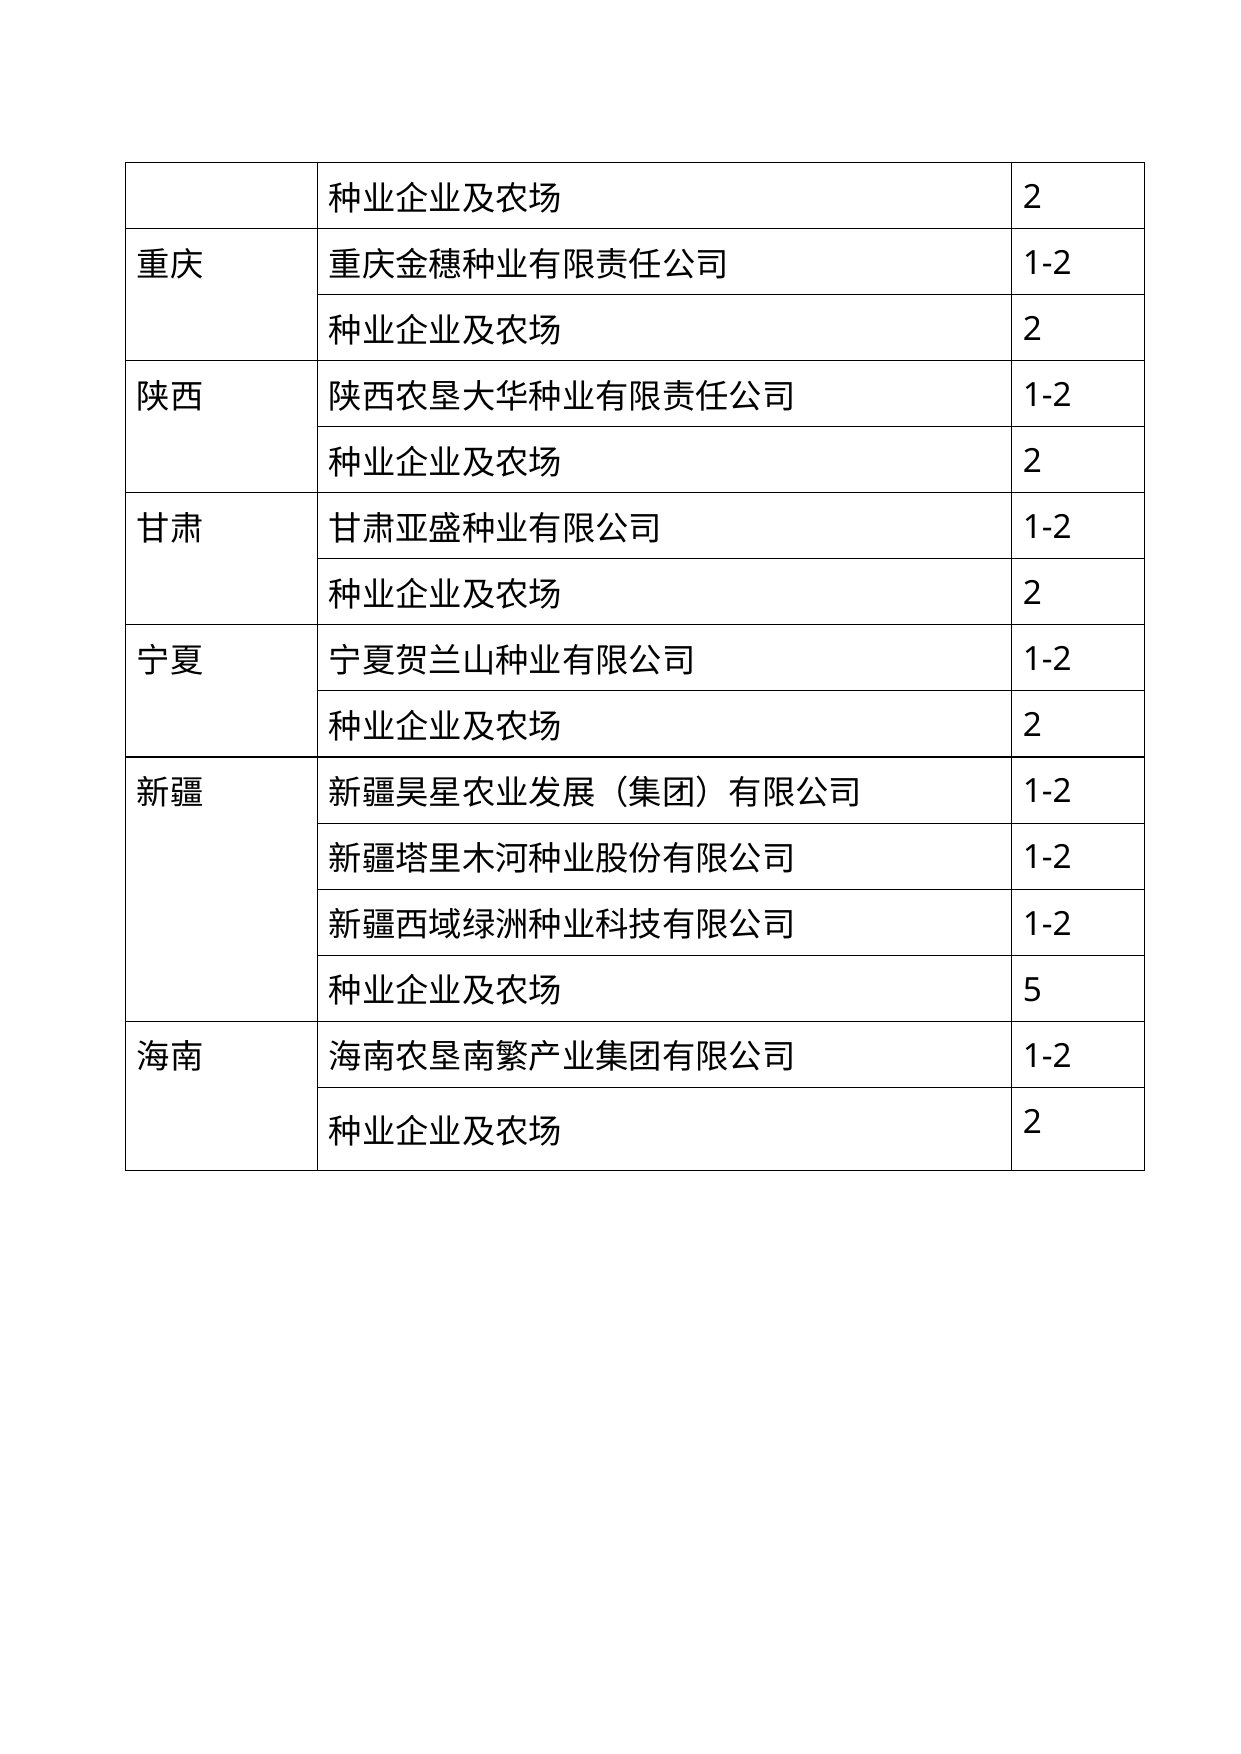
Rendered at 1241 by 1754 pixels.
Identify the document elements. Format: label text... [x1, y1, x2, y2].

table_cell 1-2 [1012, 824, 1144, 888]
table_cell 种业企业及农场 [318, 1088, 1011, 1170]
table_cell 5 [1012, 956, 1144, 1021]
table_cell 1-2 [1012, 493, 1144, 558]
table_cell 甘肃亚盛种业有限公司 [318, 493, 1011, 558]
table_cell 新疆昊星农业发展（集团）有限公司 [318, 758, 1011, 822]
table_cell 陕西农垦大华种业有限责任公司 [318, 361, 1011, 426]
table_cell 甘肃 [126, 493, 317, 624]
table_cell 2 [1012, 295, 1144, 360]
table_cell 陕西 [126, 361, 317, 492]
table_cell 1-2 [1012, 1022, 1144, 1087]
table_cell 1-2 [1012, 625, 1144, 690]
table_cell 重庆金穗种业有限责任公司 [318, 229, 1011, 294]
table_cell 宁夏贺兰山种业有限公司 [318, 625, 1011, 690]
table_cell 2 [1012, 163, 1144, 228]
table_cell 种业企业及农场 [318, 163, 1011, 228]
table_cell 1-2 [1012, 361, 1144, 426]
table_cell 新疆塔里木河种业股份有限公司 [318, 824, 1011, 888]
table_cell 新疆西域绿洲种业科技有限公司 [318, 890, 1011, 954]
table_cell 1-2 [1012, 890, 1144, 954]
table_cell 2 [1012, 559, 1144, 624]
table_cell 种业企业及农场 [318, 691, 1011, 756]
table_cell 重庆 [126, 229, 317, 360]
table_cell 种业企业及农场 [318, 559, 1011, 624]
table_cell 种业企业及农场 [318, 427, 1011, 492]
table_cell 2 [1012, 1088, 1144, 1170]
table_cell 新疆 [126, 758, 317, 1021]
table_cell 2 [1012, 691, 1144, 756]
table_cell 宁夏 [126, 625, 317, 756]
table_cell 海南农垦南繁产业集团有限公司 [318, 1022, 1011, 1087]
table_cell 1-2 [1012, 758, 1144, 822]
table_cell 种业企业及农场 [318, 956, 1011, 1021]
table_cell 2 [1012, 427, 1144, 492]
table_cell 1-2 [1012, 229, 1144, 294]
table_cell 海南 [126, 1022, 317, 1170]
table_cell 种业企业及农场 [318, 295, 1011, 360]
